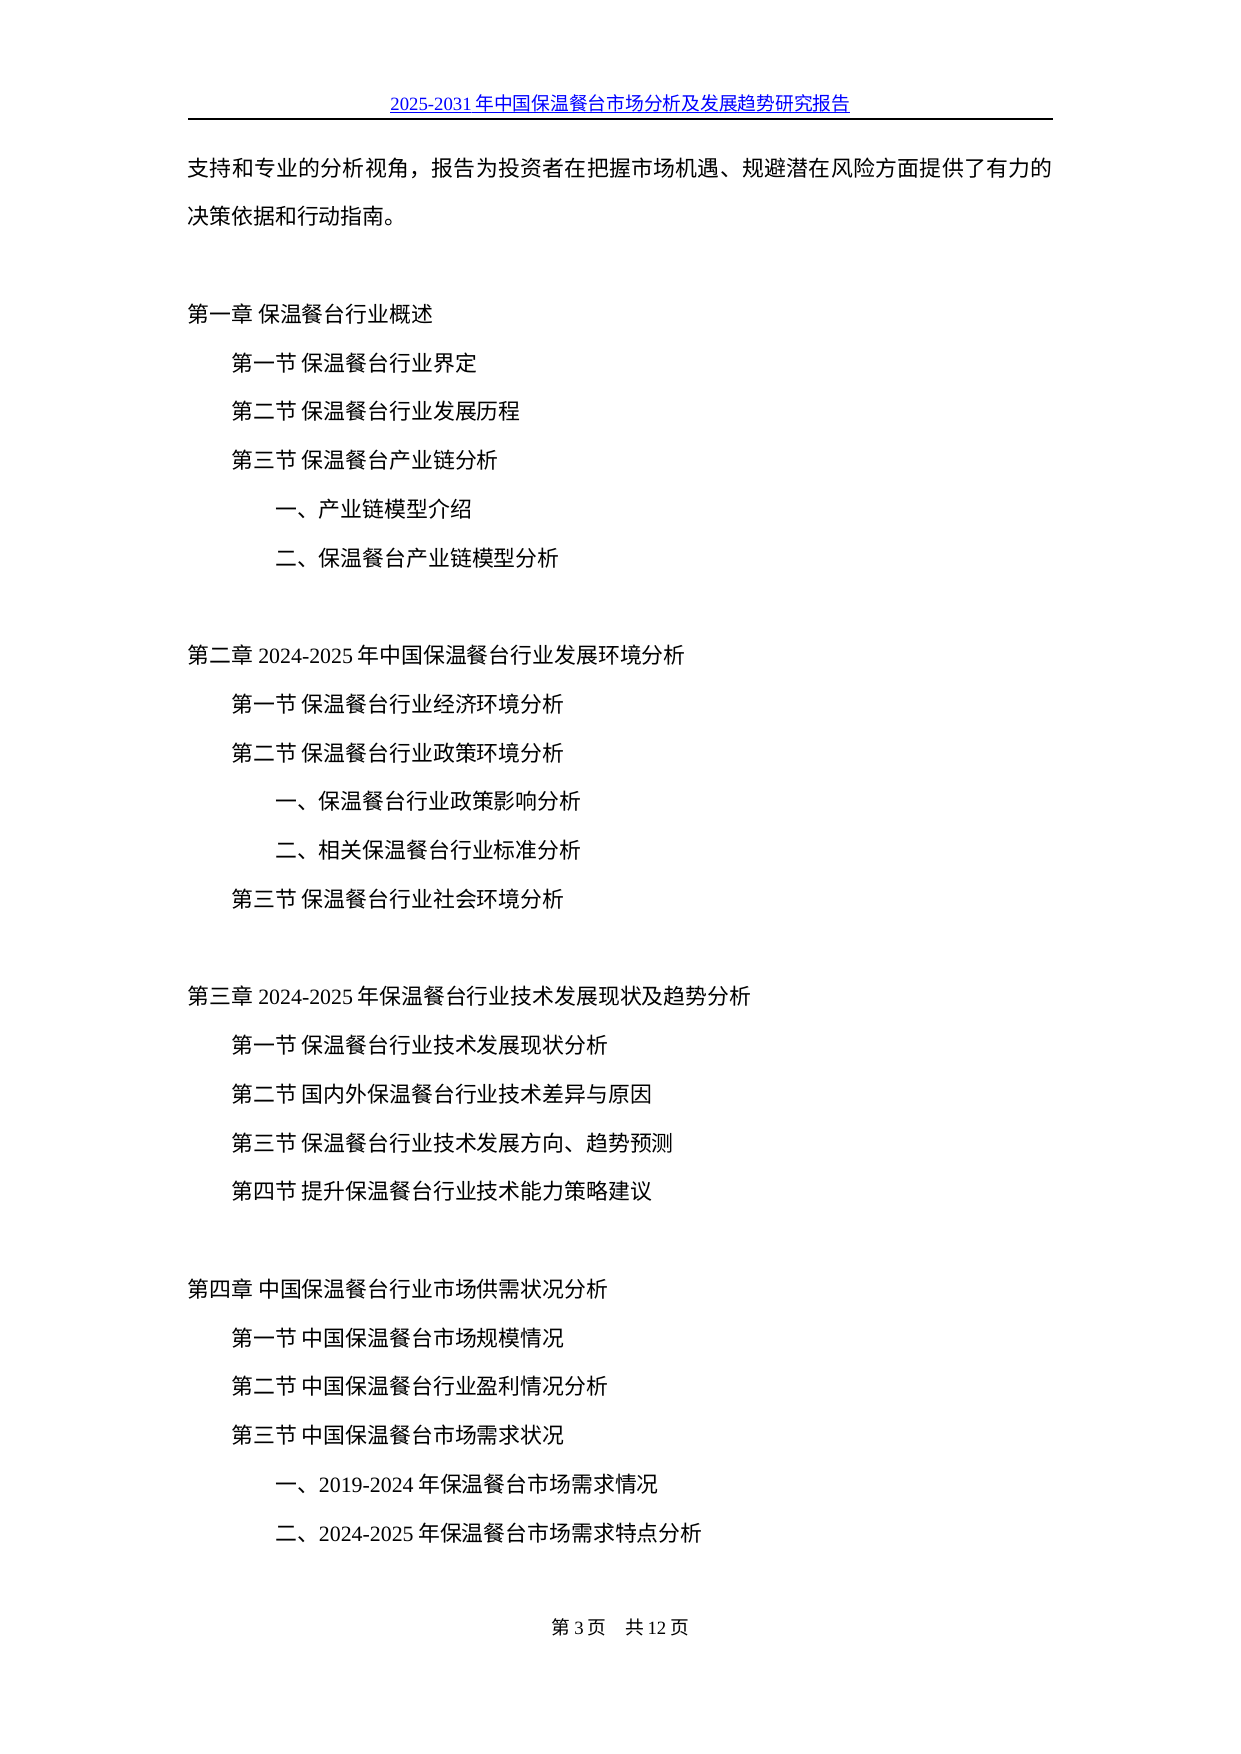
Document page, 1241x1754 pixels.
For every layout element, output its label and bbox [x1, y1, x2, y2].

text [187, 150, 1053, 1548]
